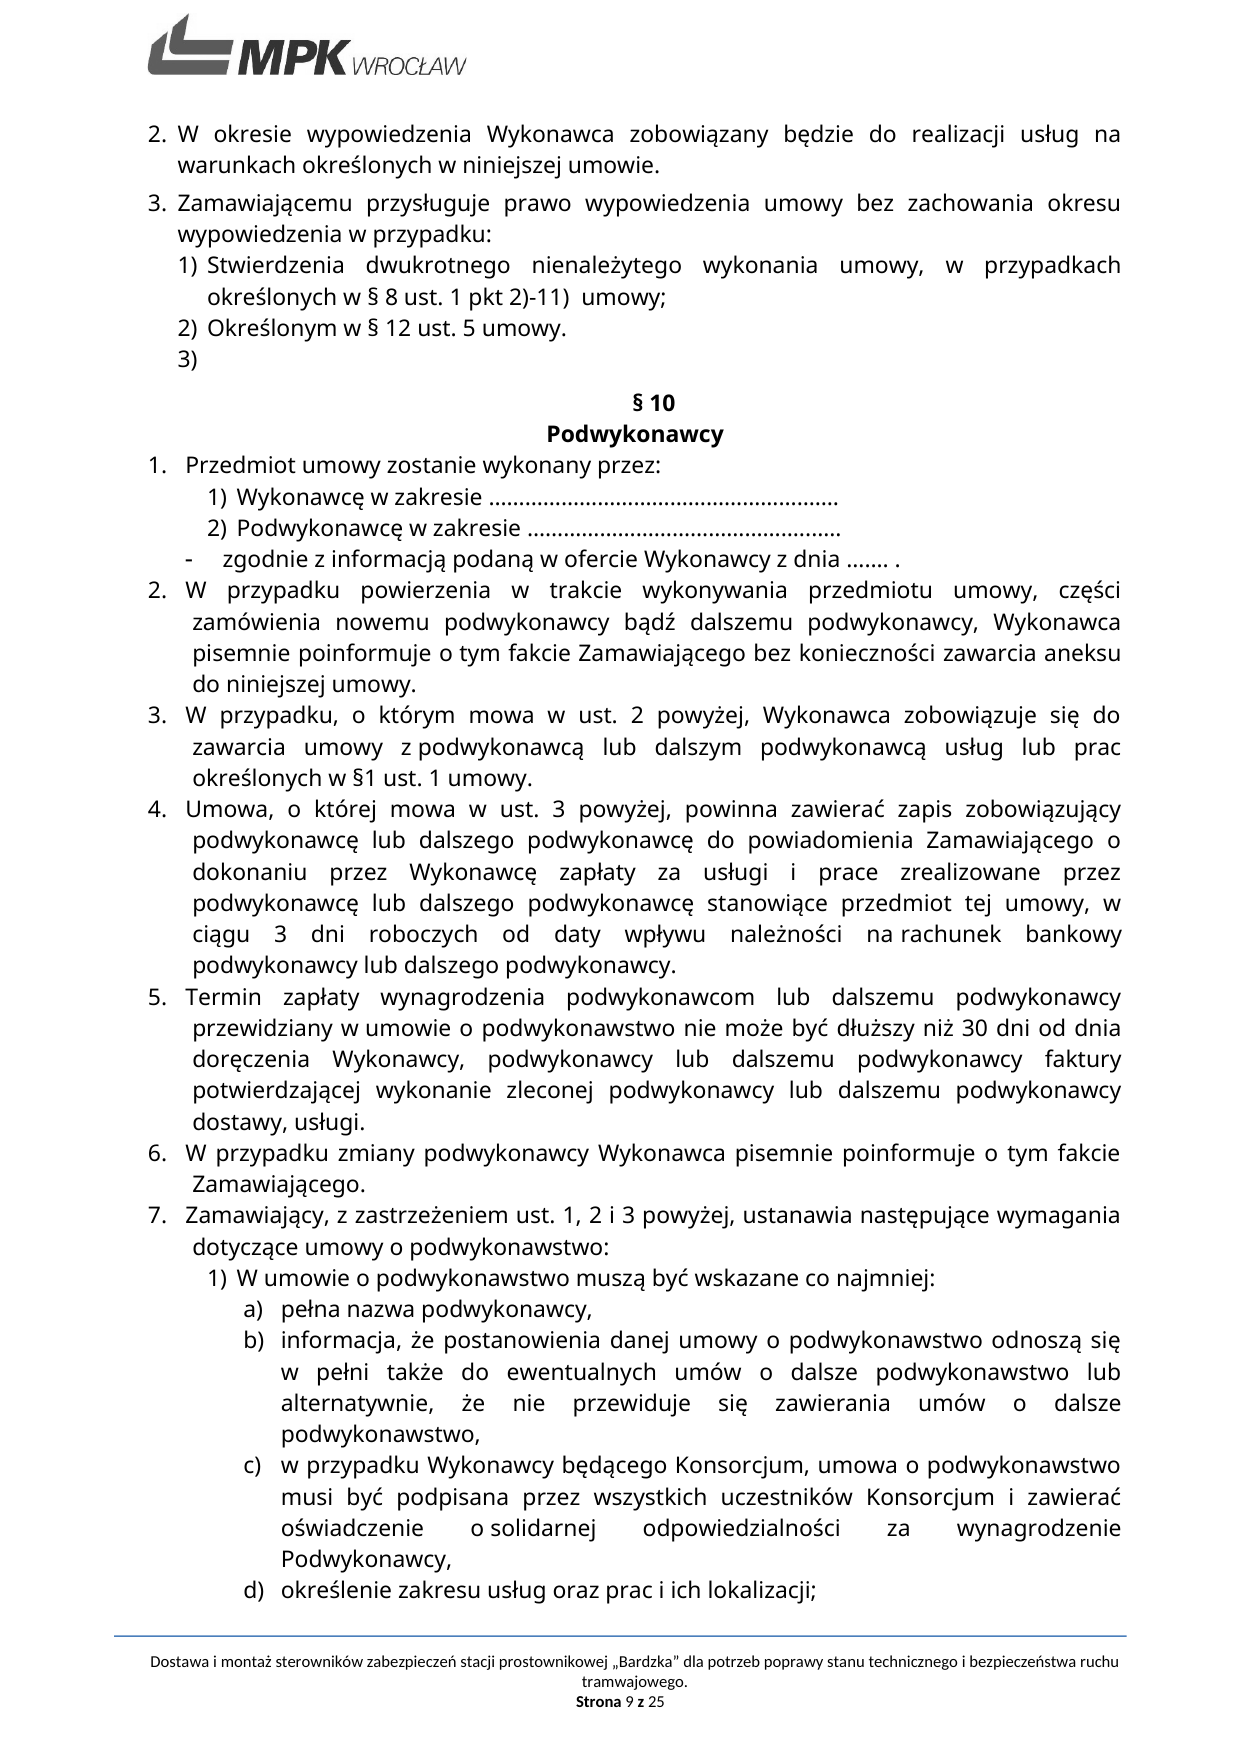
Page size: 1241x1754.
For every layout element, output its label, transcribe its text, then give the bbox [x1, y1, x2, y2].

list W przypadku, o którym mowa w ust. 2 powyżej, Wykonawca zobowiązuje się do zawarcia umowy z podwykonawcą lub dalszym podwykonawcą usług lub prac określonych w §1 ust. 1 umowy. [148, 699, 1122, 793]
list Wykonawcę w zakresie ……………………………………………….… [207, 481, 1122, 512]
list Umowa, o której mowa w ust. 3 powyżej, powinna zawierać zapis zobowiązujący podwykonawcę lub dalszego podwykonawcę do powiadomienia Zamawiającego o dokonaniu przez Wykonawcę zapłaty za usługi i prace zrealizowane przez podwykonawcę lub dalszego podwykonawcę stanowiące przedmiot tej umowy, w ciągu 3 dni roboczych od daty wpływu należności na rachunek bankowy podwykonawcy lub dalszego podwykonawcy. [148, 793, 1122, 981]
list Termin zapłaty wynagrodzenia podwykonawcom lub dalszemu podwykonawcy przewidziany w umowie o podwykonawstwo nie może być dłuższy niż 30 dni od dnia doręczenia Wykonawcy, podwykonawcy lub dalszemu podwykonawcy faktury potwierdzającej wykonanie zleconej podwykonawcy lub dalszemu podwykonawcy dostawy, usługi. [148, 981, 1122, 1137]
list W okresie wypowiedzenia Wykonawca zobowiązany będzie do realizacji usług na warunkach określonych w niniejszej umowie. [148, 118, 1122, 181]
list W przypadku zmiany podwykonawcy Wykonawca pisemnie poinformuje o tym fakcie Zamawiającego. [148, 1137, 1122, 1199]
list Określonym w § 12 ust. 5 umowy. [177, 312, 1122, 343]
text Podwykonawcy [148, 418, 1122, 449]
list informacja, że postanowienia danej umowy o podwykonawstwo odnoszą się w pełni także do ewentualnych umów o dalsze podwykonawstwo lub alternatywnie, że nie przewiduje się zawierania umów o dalsze podwykonawstwo, [243, 1324, 1122, 1449]
list W przypadku powierzenia w trakcie wykonywania przedmiotu umowy, części zamówienia nowemu podwykonawcy bądź dalszemu podwykonawcy, Wykonawca pisemnie poinformuje o tym fakcie Zamawiającego bez konieczności zawarcia aneksu do niniejszej umowy. [148, 574, 1122, 699]
list Przedmiot umowy zostanie wykonany przez: [148, 449, 1122, 481]
list zgodnie z informacją podaną w ofercie Wykonawcy z dnia ……. . [185, 543, 1122, 574]
text § 10 [185, 387, 1122, 418]
list Zamawiający, z zastrzeżeniem ust. 1, 2 i 3 powyżej, ustanawia następujące wymagania dotyczące umowy o podwykonawstwo: [148, 1199, 1122, 1262]
list Zamawiającemu przysługuje prawo wypowiedzenia umowy bez zachowania okresu wypowiedzenia w przypadku: [148, 187, 1122, 249]
list pełna nazwa podwykonawcy, [243, 1293, 1122, 1324]
list określenie zakresu usług oraz prac i ich lokalizacji; [243, 1574, 1122, 1606]
list Stwierdzenia dwukrotnego nienależytego wykonania umowy, w przypadkach określonych w § 8 ust. 1 pkt 2)-11) umowy; [177, 249, 1122, 312]
list w przypadku Wykonawcy będącego Konsorcjum, umowa o podwykonawstwo musi być podpisana przez wszystkich uczestników Konsorcjum i zawierać oświadczenie o solidarnej odpowiedzialności za wynagrodzenie Podwykonawcy, [243, 1449, 1122, 1574]
list Podwykonawcę w zakresie ………………………………………..….. [207, 512, 1122, 543]
list W umowie o podwykonawstwo muszą być wskazane co najmniej: [207, 1262, 1122, 1293]
